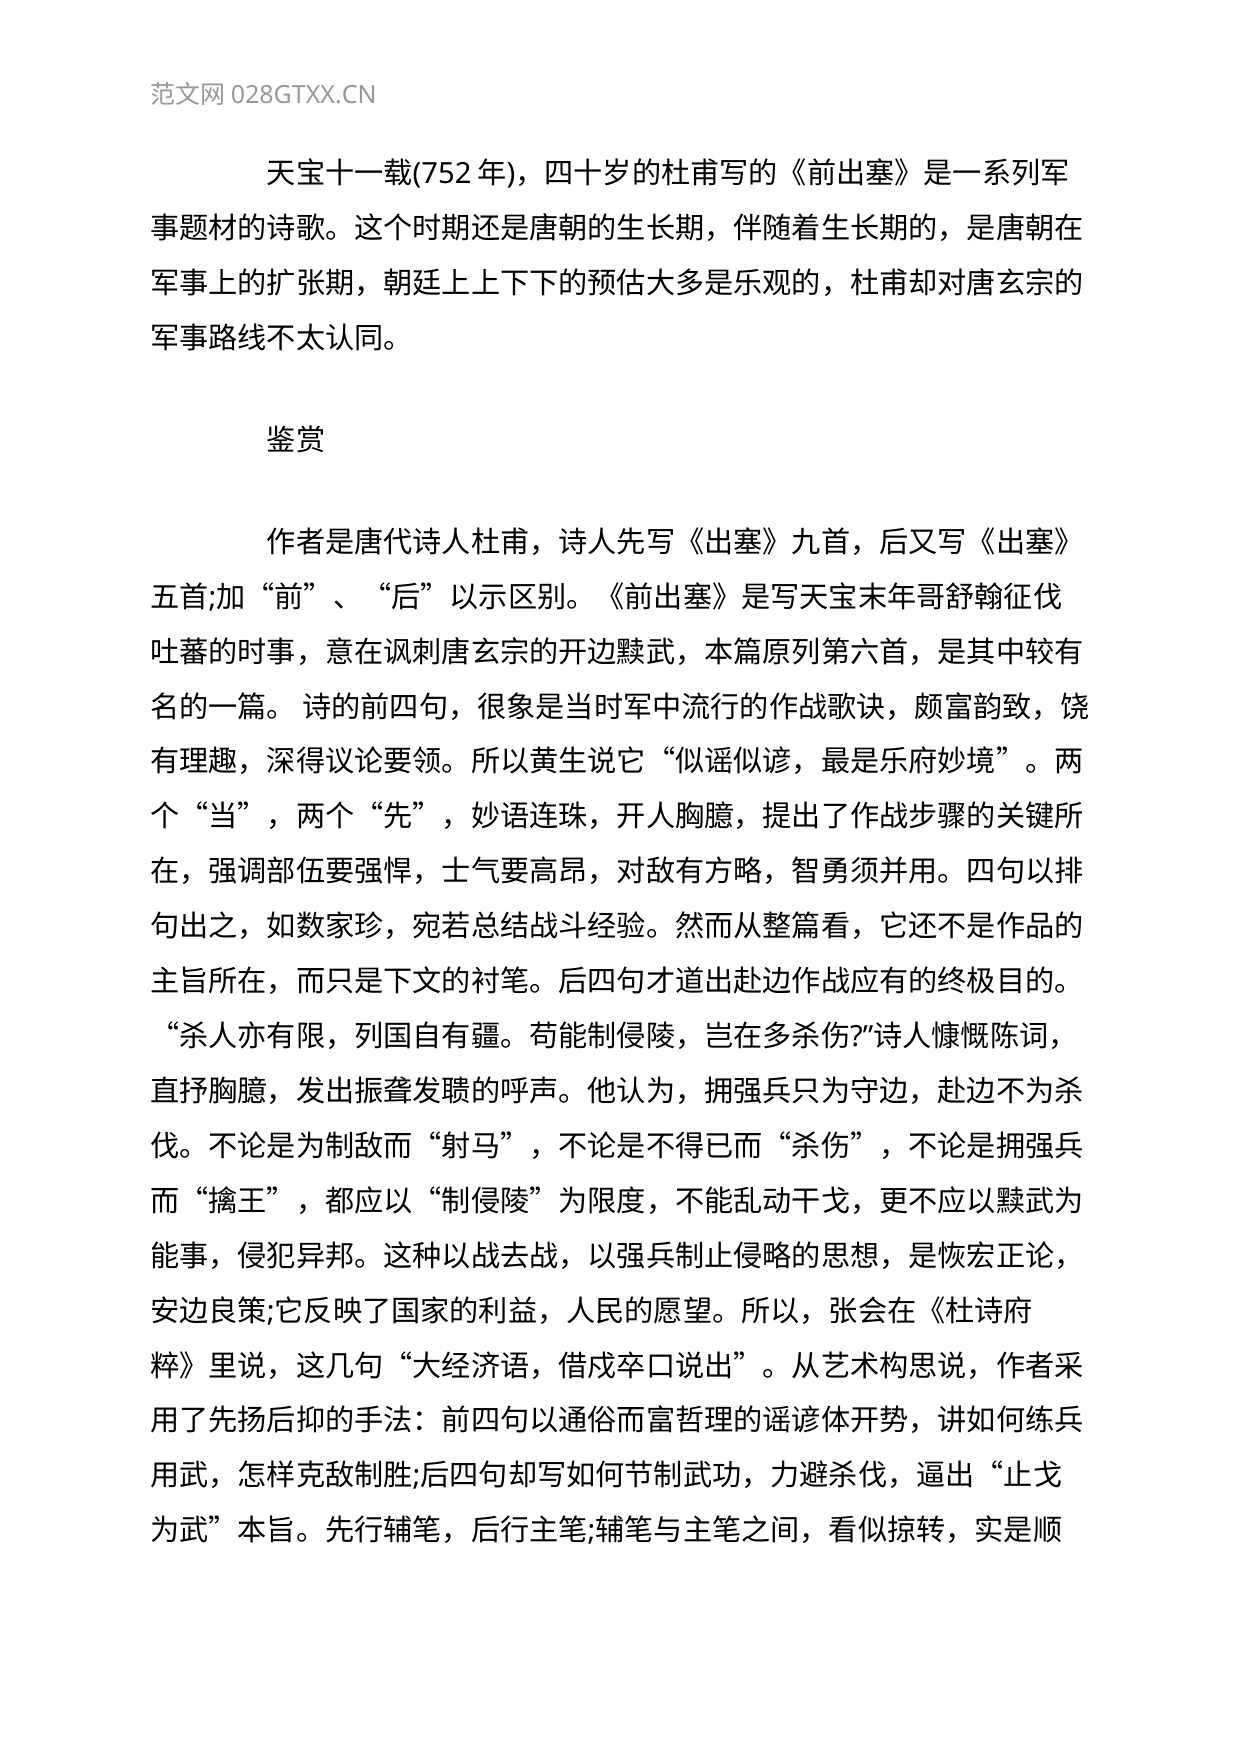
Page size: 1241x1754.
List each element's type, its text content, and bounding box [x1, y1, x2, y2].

text 天宝十一载(752年)，四十岁的杜甫写的《前出塞》是一系列军事题材的诗歌。这个时期还是唐朝的生长期，伴随着生长期的，是唐朝在军事上的扩张期，朝廷上上下下的预估大多是乐观的，杜甫却对唐玄宗的军事路线不太认同。 [150, 150, 1090, 357]
text 鉴赏 [150, 417, 1090, 459]
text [150, 518, 1090, 1549]
